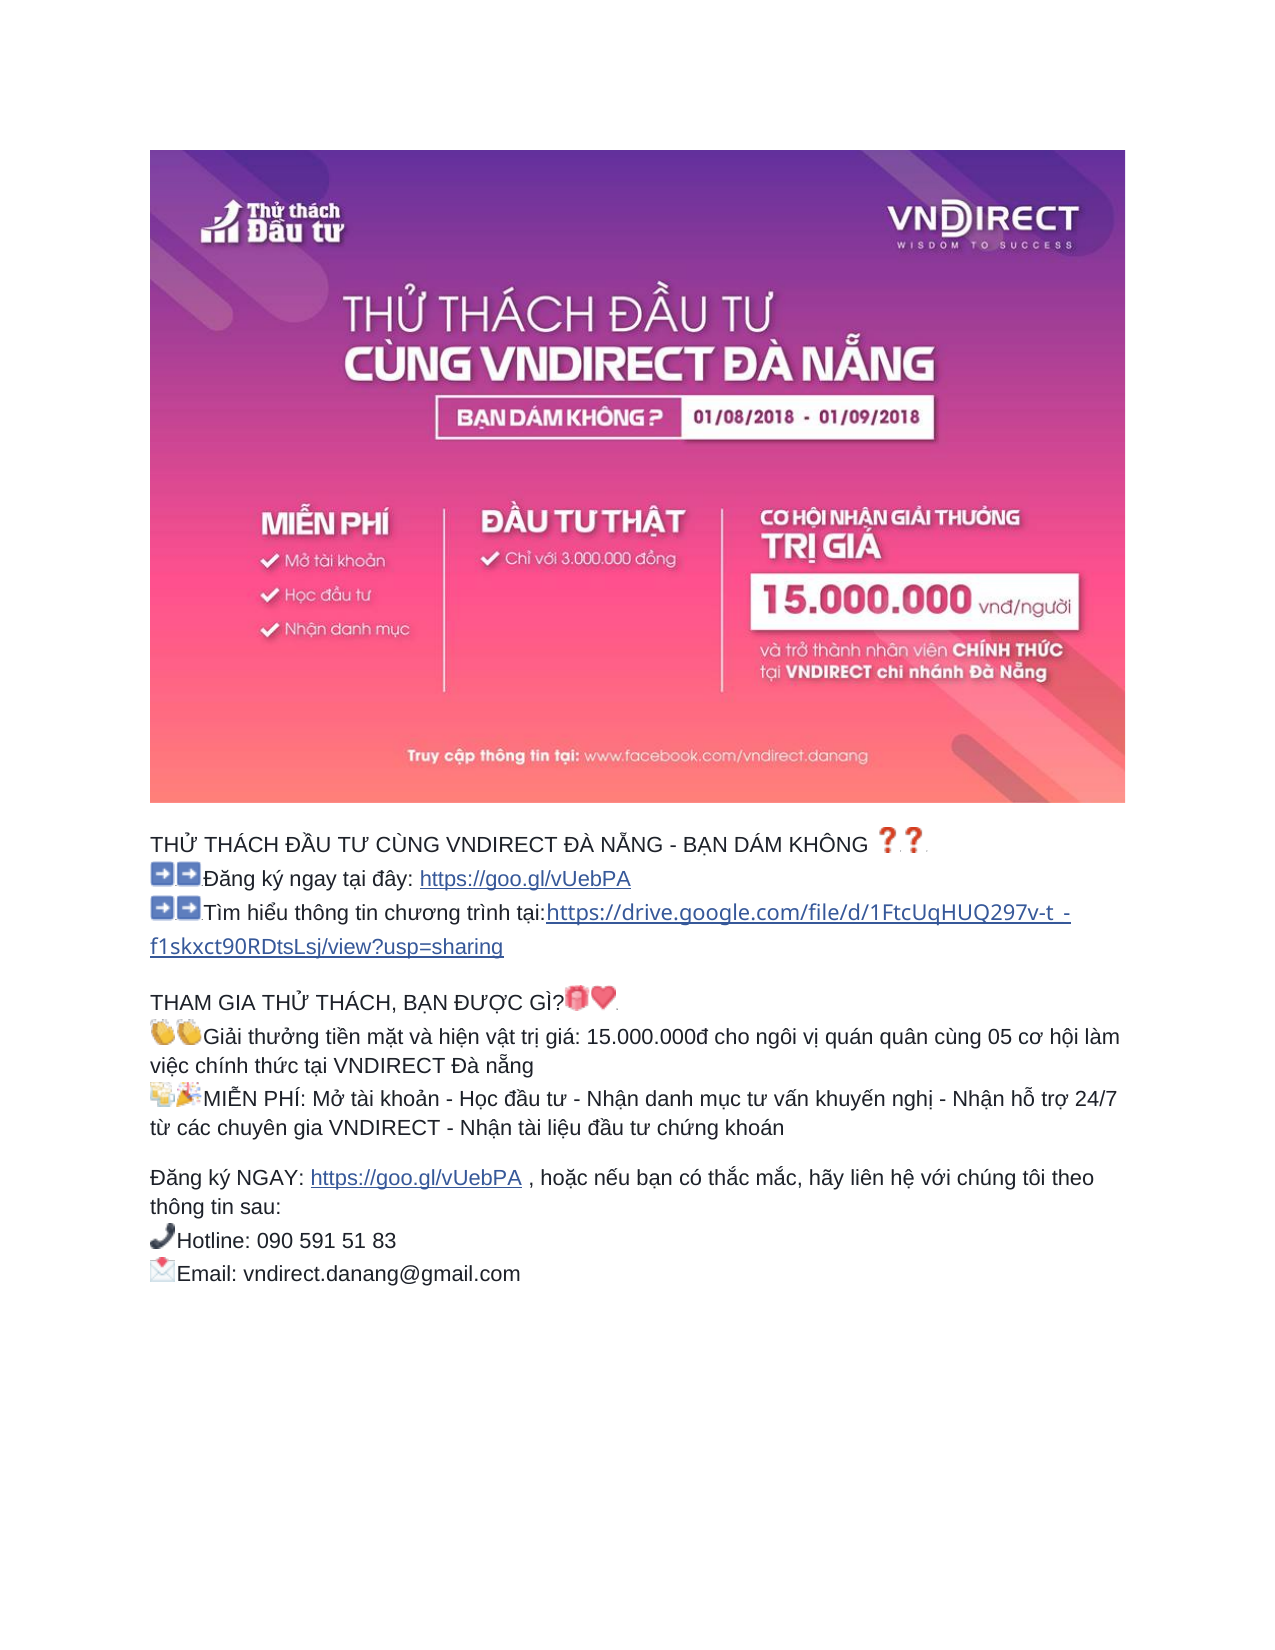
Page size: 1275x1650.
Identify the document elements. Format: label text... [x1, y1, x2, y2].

picture [564, 985, 590, 1011]
picture [150, 150, 1125, 803]
picture [176, 861, 202, 887]
picture [150, 1082, 175, 1107]
text THỬ THÁCH ĐẦU TƯ CÙNG VNDIRECT ĐÀ NẴNG - BẠN DÁM KHÔNG ❓❓ ➡️➡️Đăng ký ngay tại đây: https://goo.gl/vUebPA ➡️➡️Tìm hiểu thông tin chương trình tại:https://drive.google.com/file/d/1FtcUqHUQ297v-t_-f1skxct90RDtsLsj/view?usp=sharing [150, 828, 1125, 961]
picture [176, 1019, 202, 1045]
text Đăng ký NGAY: https://goo.gl/vUebPA , hoặc nếu bạn có thắc mắc, hãy liên hệ với chúng tôi theo thông tin sau: 📞Hotline: 090 591 51 83 📩Email: vndirect.danang@gmail.com [150, 1165, 1125, 1287]
picture [150, 1223, 175, 1249]
picture [150, 861, 175, 887]
picture [150, 1019, 175, 1045]
picture [150, 895, 175, 921]
picture [176, 1082, 202, 1107]
picture [176, 895, 202, 921]
picture [591, 985, 616, 1011]
picture [875, 827, 927, 853]
text THAM GIA THỬ THÁCH, BẠN ĐƯỢC GÌ?🎁❤️ 👏👏Giải thưởng tiền mặt và hiện vật trị giá: 15.000.000đ cho ngôi vị quán quân cùng 05 cơ hội làm việc chính thức tại VNDIRECT Đà nẵng 🍻🎉MIỄN PHÍ: Mở tài khoản - Học đầu tư - Nhận danh mục tư vấn khuyến nghị - Nhận hỗ trợ 24/7 từ các chuyên gia VNDIRECT - Nhận tài liệu đầu tư chứng khoán [150, 986, 1125, 1141]
picture [150, 1257, 175, 1282]
